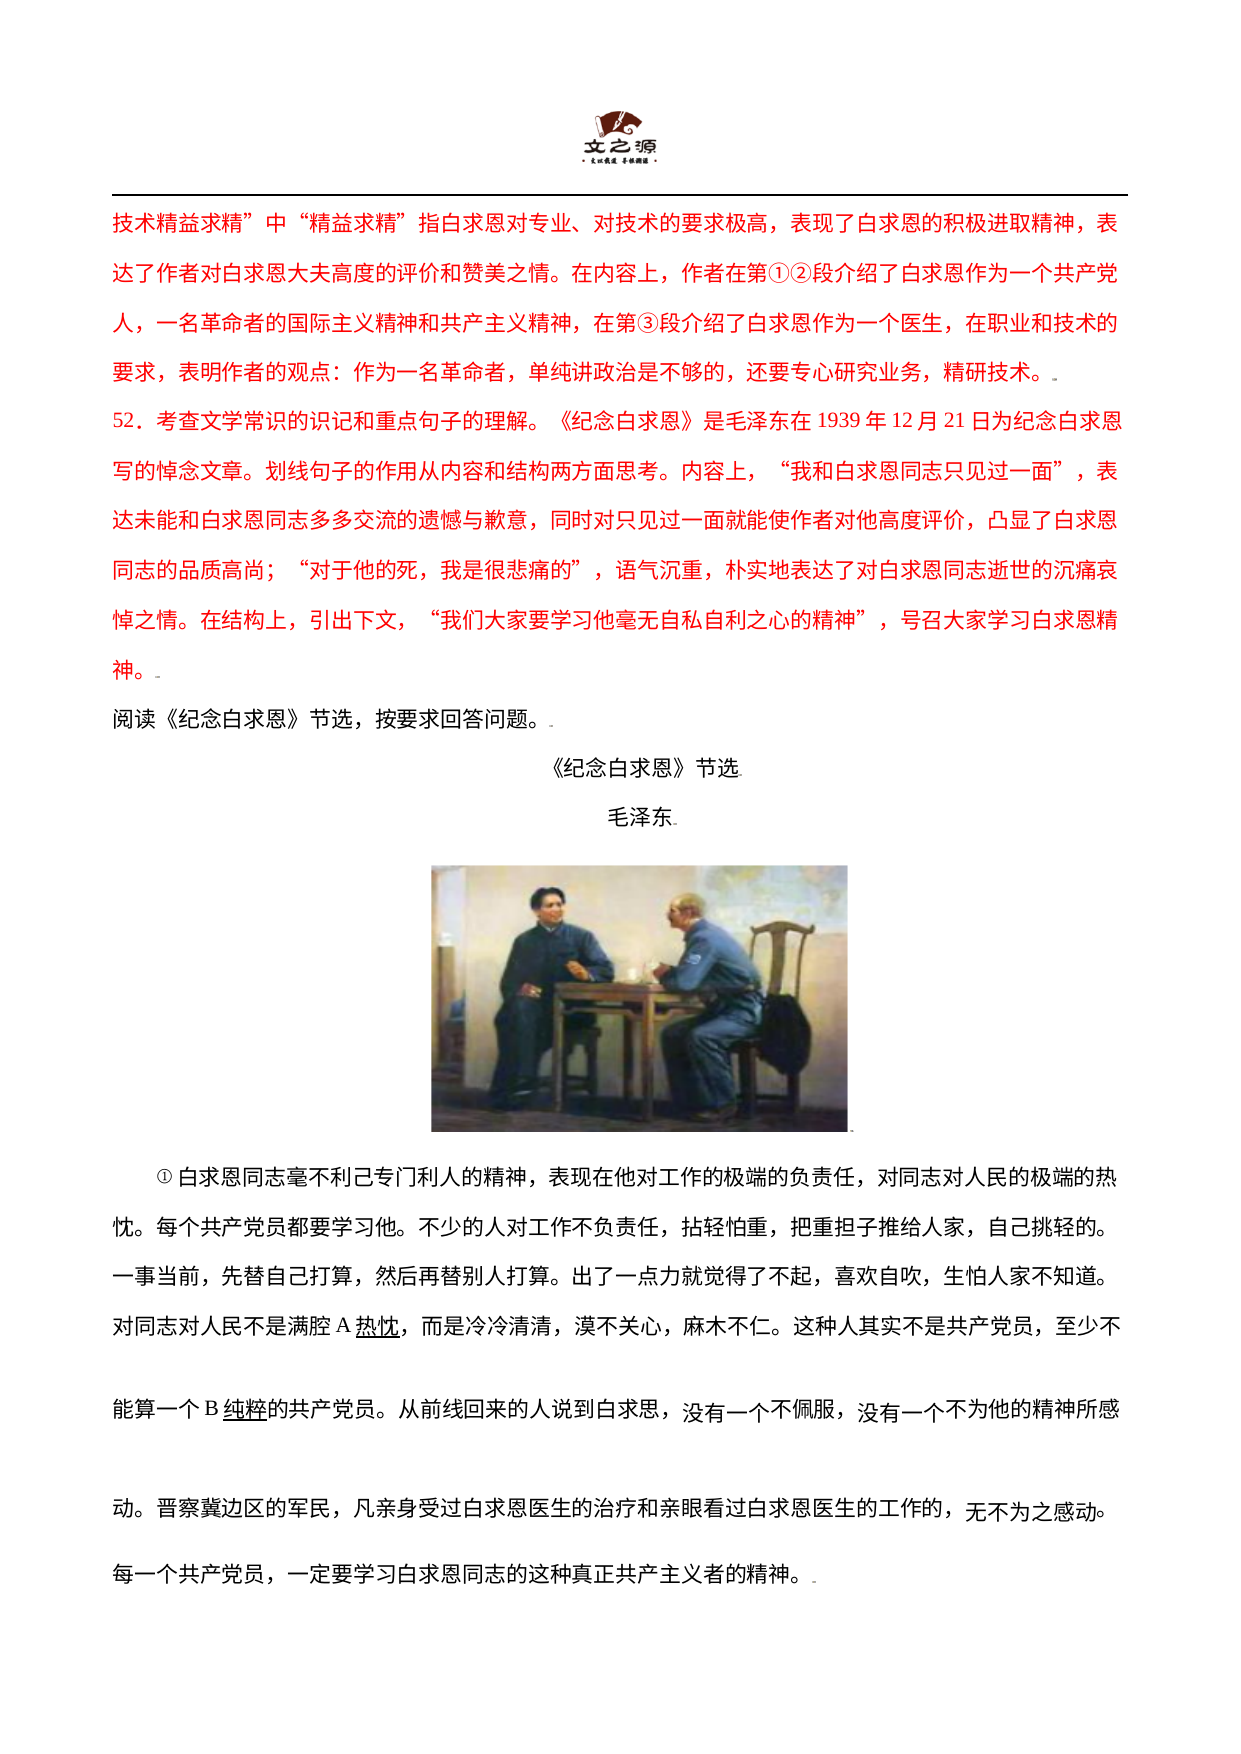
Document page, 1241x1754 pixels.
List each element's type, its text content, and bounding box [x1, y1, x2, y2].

text ①白求恩同志毫不利己专门利人的精神，表现在他对工作的极端的负责任，对同志对人民的极端的热忱。每个共产党员都要学习他。不少的人对工作不负责任，拈轻怕重，把重担子推给人家，自己挑轻的。一事当前，先替自己打算，然后再替别人打算。出了一点力就觉得了不起，喜欢自吹，生怕人家不知道。对同志对人民不是满腔A热忱，而是冷冷清清，漠不关心，麻木不仁。这种人其实不是共产党员，至少不能算一个B纯粹的共产党员。从前线回来的人说到白求思，没有一个不佩服，没有一个不为他的精神所感动。晋察冀边区的军民，凡亲身受过白求恩医生的治疗和亲眼看过白求恩医生的工作的，无不为之感动。每一个共产党员，一定要学习白求恩同志的这种真正共产主义者的精神。 [112, 1159, 1128, 1590]
text 阅读《纪念白求恩》节选，按要求回答问题。 [112, 701, 1128, 734]
picture [430, 861, 854, 1132]
text 毛泽东 [112, 799, 1128, 832]
picture [543, 88, 698, 192]
text 52．考查文学常识的识记和重点句子的理解。《纪念白求恩》是毛泽东在1939年12月21日为纪念白求恩写的悼念文章。划线句子的作用从内容和结构两方面思考。内容上，“我和白求恩同志只见过一面”，表达未能和白求恩同志多多交流的遗憾与歉意，同时对只见过一面就能使作者对他高度评价，凸显了白求恩同志的品质高尚；“对于他的死，我是很悲痛的”，语气沉重，朴实地表达了对白求恩同志逝世的沉痛哀悼之情。在结构上，引出下文，“我们大家要学习他毫无自私自利之心的精神”，号召大家学习白求恩精神。 [112, 403, 1128, 685]
text 《纪念白求恩》节选 [112, 750, 1128, 783]
